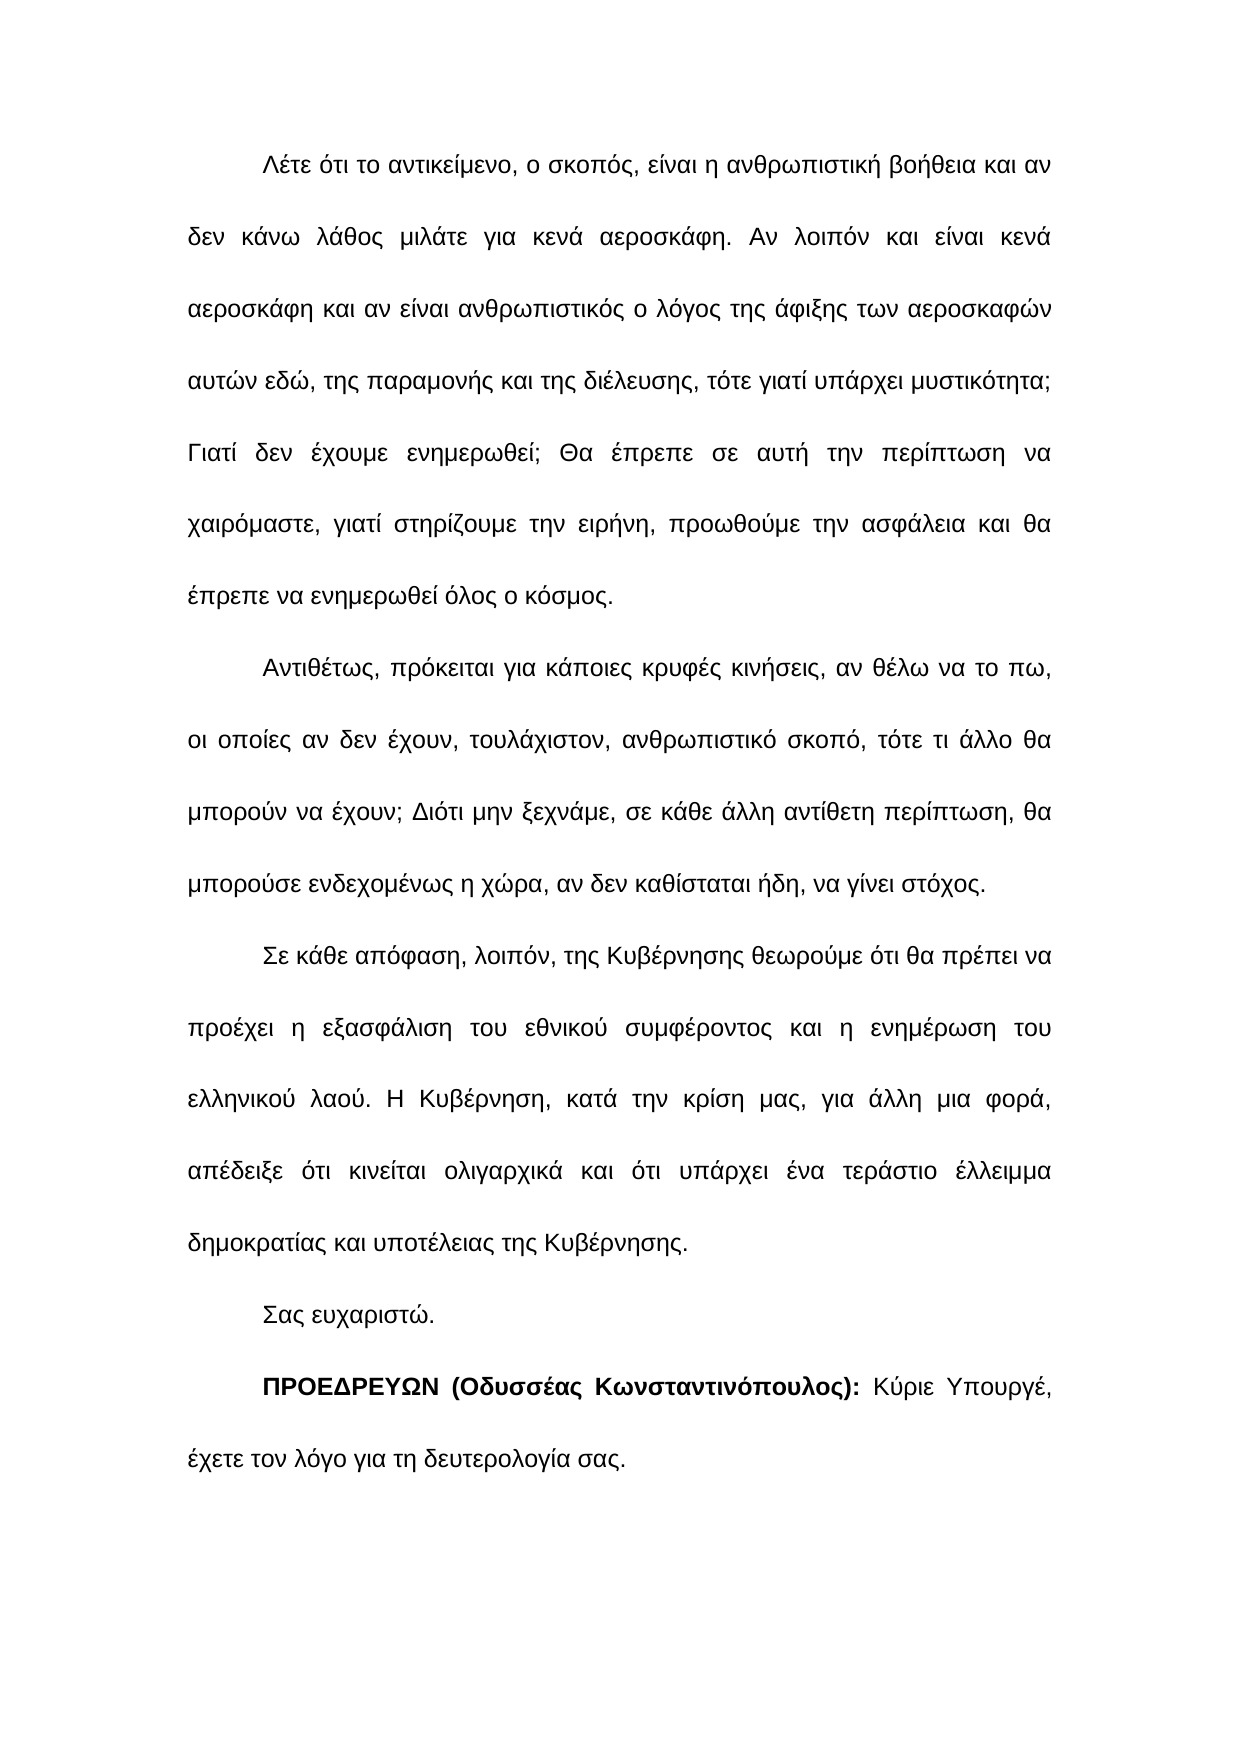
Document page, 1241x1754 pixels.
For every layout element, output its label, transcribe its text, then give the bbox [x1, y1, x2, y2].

text Σας ευχαριστώ. [187, 1300, 1053, 1329]
text ΠΡΟΕΔΡΕΥΩΝ (Οδυσσέας Κωνσταντινόπουλος): Κύριε Υπουργέ, έχετε τον λόγο για τη δευτερολογία σας. [187, 1372, 1053, 1472]
text Λέτε ότι το αντικείμενο, ο σκοπός, είναι η ανθρωπιστική βοήθεια και αν δεν κάνω λάθος μιλάτε για κενά αεροσκάφη. Αν λοιπόν και είναι κενά αεροσκάφη και αν είναι ανθρωπιστικός ο λόγος της άφιξης των αεροσκαφών αυτών εδώ, της παραμονής και της διέλευσης, τότε γιατί υπάρχει μυστικότητα; Γιατί δεν έχουμε ενημερωθεί; Θα έπρεπε σε αυτή την περίπτωση να χαιρόμαστε, γιατί στηρίζουμε την ειρήνη, προωθούμε την ασφάλεια και θα έπρεπε να ενημερωθεί όλος ο κόσμος. [187, 150, 1053, 610]
text Σε κάθε απόφαση, λοιπόν, της Κυβέρνησης θεωρούμε ότι θα πρέπει να προέχει η εξασφάλιση του εθνικού συμφέροντος και η ενημέρωση του ελληνικού λαού. Η Κυβέρνηση, κατά την κρίση μας, για άλλη μια φορά, απέδειξε ότι κινείται ολιγαρχικά και ότι υπάρχει ένα τεράστιο έλλειμμα δημοκρατίας και υποτέλειας της Κυβέρνησης. [187, 941, 1053, 1257]
text Αντιθέτως, πρόκειται για κάποιες κρυφές κινήσεις, αν θέλω να το πω, οι οποίες αν δεν έχουν, τουλάχιστον, ανθρωπιστικό σκοπό, τότε τι άλλο θα μπορούν να έχουν; Διότι μην ξεχνάμε, σε κάθε άλλη αντίθετη περίπτωση, θα μπορούσε ενδεχομένως η χώρα, αν δεν καθίσταται ήδη, να γίνει στόχος. [187, 653, 1053, 897]
